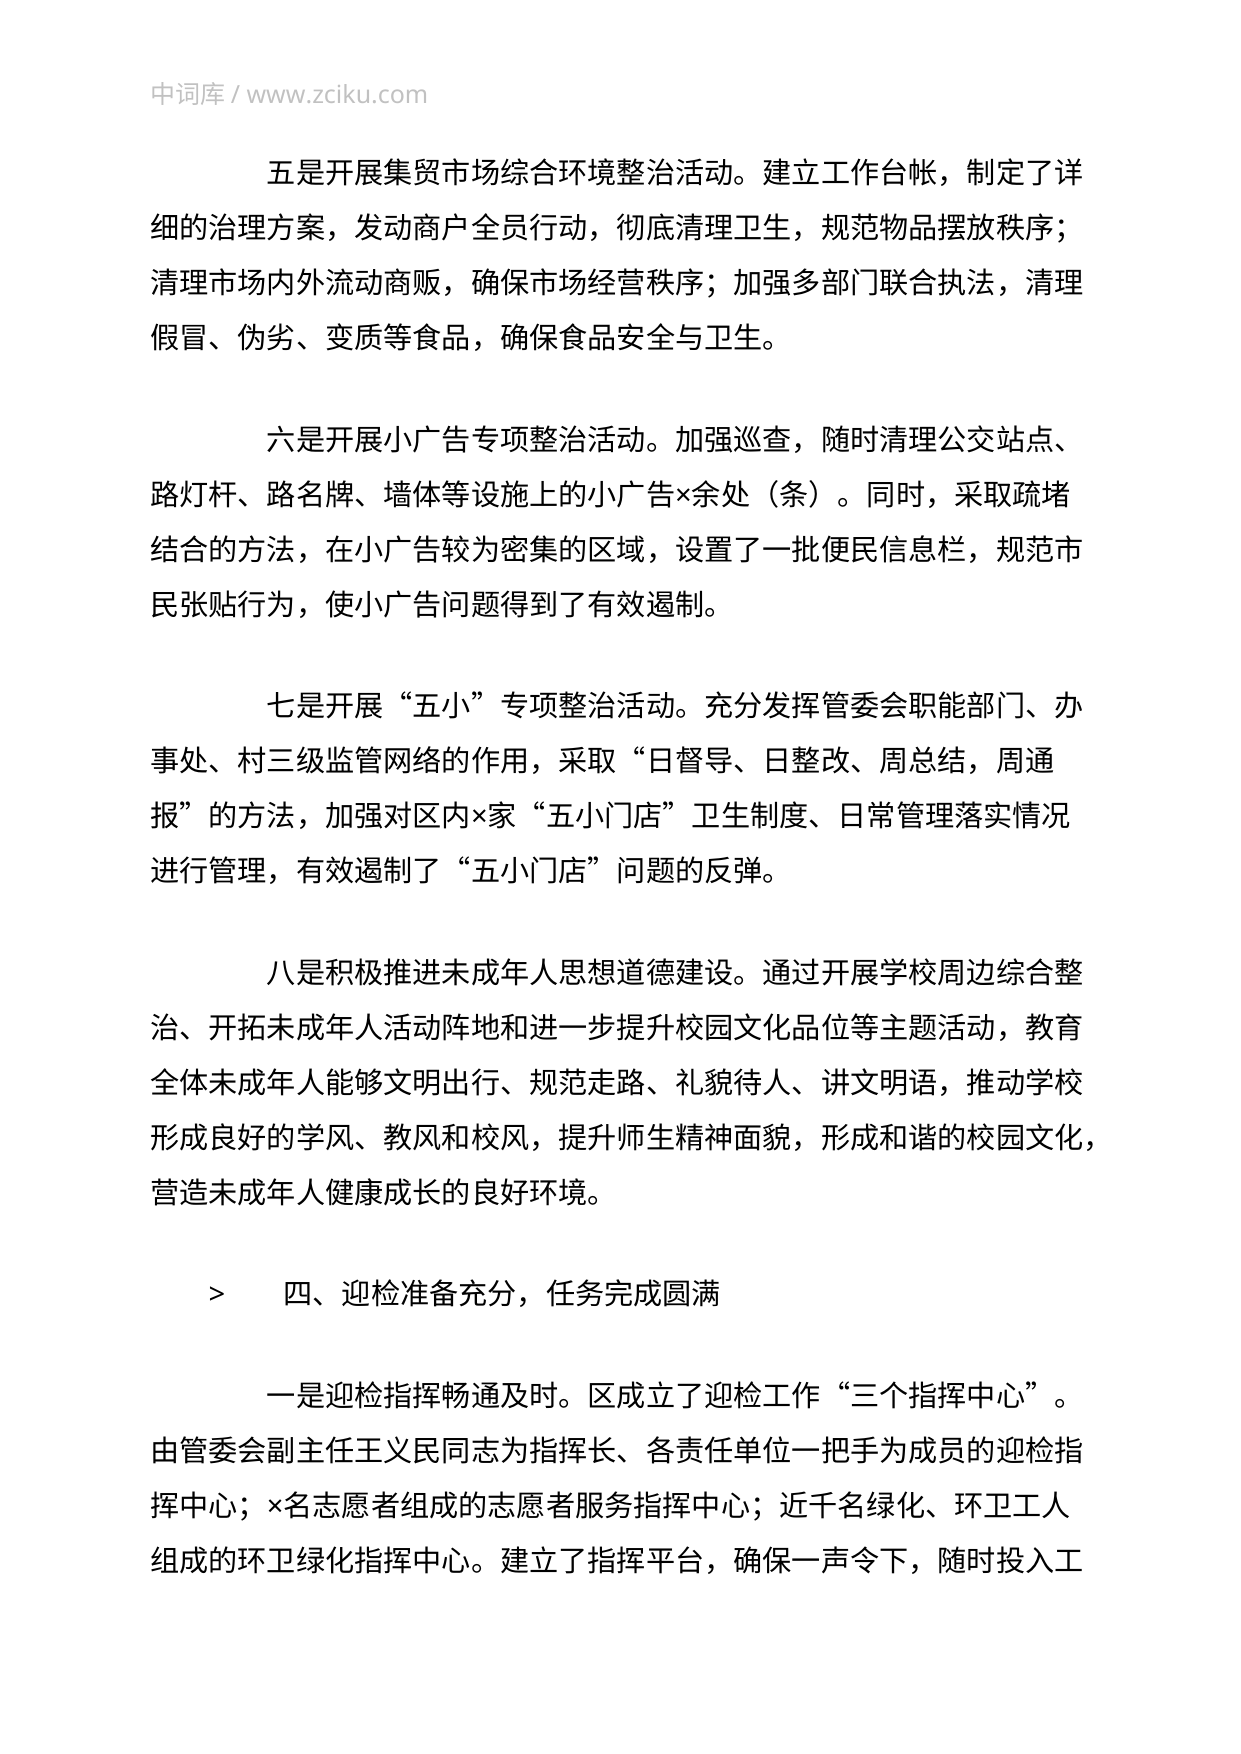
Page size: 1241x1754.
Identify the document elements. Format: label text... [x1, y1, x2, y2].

text > 四、迎检准备充分，任务完成圆满 [150, 1271, 1090, 1313]
text 五是开展集贸市场综合环境整治活动。建立工作台帐，制定了详细的治理方案，发动商户全员行动，彻底清理卫生，规范物品摆放秩序；清理市场内外流动商贩，确保市场经营秩序；加强多部门联合执法，清理假冒、伪劣、变质等食品，确保食品安全与卫生。 [150, 150, 1090, 357]
text 八是积极推进未成年人思想道德建设。通过开展学校周边综合整治、开拓未成年人活动阵地和进一步提升校园文化品位等主题活动，教育全体未成年人能够文明出行、规范走路、礼貌待人、讲文明语，推动学校形成良好的学风、教风和校风，提升师生精神面貌，形成和谐的校园文化，营造未成年人健康成长的良好环境。 [150, 949, 1090, 1211]
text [150, 1373, 1090, 1580]
text 六是开展小广告专项整治活动。加强巡查，随时清理公交站点、路灯杆、路名牌、墙体等设施上的小广告×余处（条）。同时，采取疏堵结合的方法，在小广告较为密集的区域，设置了一批便民信息栏，规范市民张贴行为，使小广告问题得到了有效遏制。 [150, 416, 1090, 623]
text 七是开展“五小”专项整治活动。充分发挥管委会职能部门、办事处、村三级监管网络的作用，采取“日督导、日整改、周总结，周通报”的方法，加强对区内×家“五小门店”卫生制度、日常管理落实情况进行管理，有效遏制了“五小门店”问题的反弹。 [150, 683, 1090, 890]
